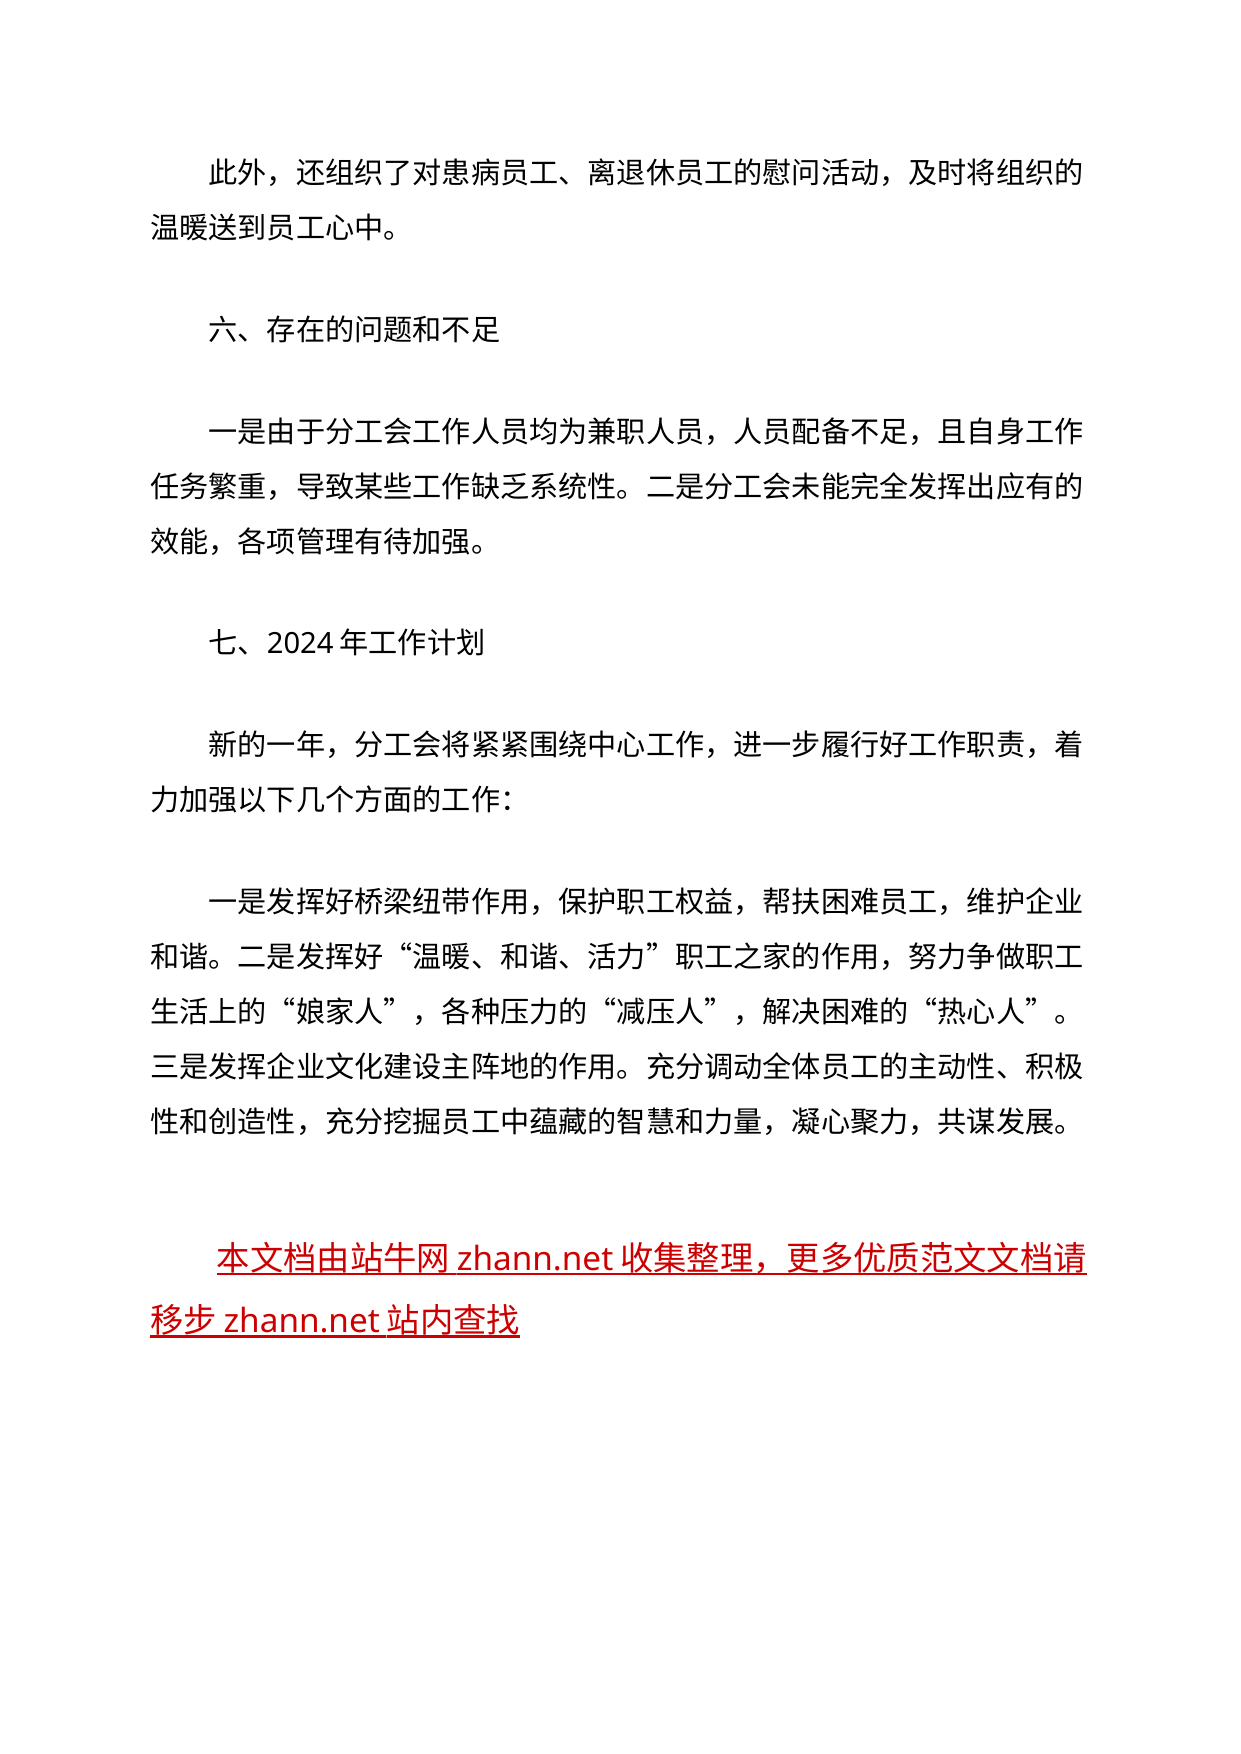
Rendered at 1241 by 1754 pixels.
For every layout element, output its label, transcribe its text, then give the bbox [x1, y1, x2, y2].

text 此外，还组织了对患病员工、离退休员工的慰问活动，及时将组织的温暖送到员工心中。 [150, 150, 1090, 247]
text 本文档由站牛网zhann.net收集整理，更多优质范文文档请移步zhann.net站内查找 [150, 1231, 1090, 1342]
text 七、2024年工作计划 [150, 620, 1090, 662]
text 一是由于分工会工作人员均为兼职人员，人员配备不足，且自身工作任务繁重，导致某些工作缺乏系统性。二是分工会未能完全发挥出应有的效能，各项管理有待加强。 [150, 408, 1090, 561]
text 新的一年，分工会将紧紧围绕中心工作，进一步履行好工作职责，着力加强以下几个方面的工作： [150, 722, 1090, 819]
text 六、存在的问题和不足 [150, 307, 1090, 349]
text 一是发挥好桥梁纽带作用，保护职工权益，帮扶困难员工，维护企业和谐。二是发挥好“温暖、和谐、活力”职工之家的作用，努力争做职工生活上的“娘家人”，各种压力的“减压人”，解决困难的“热心人”。三是发挥企业文化建设主阵地的作用。充分调动全体员工的主动性、积极性和创造性，充分挖掘员工中蕴藏的智慧和力量，凝心聚力，共谋发展。 [150, 879, 1090, 1141]
